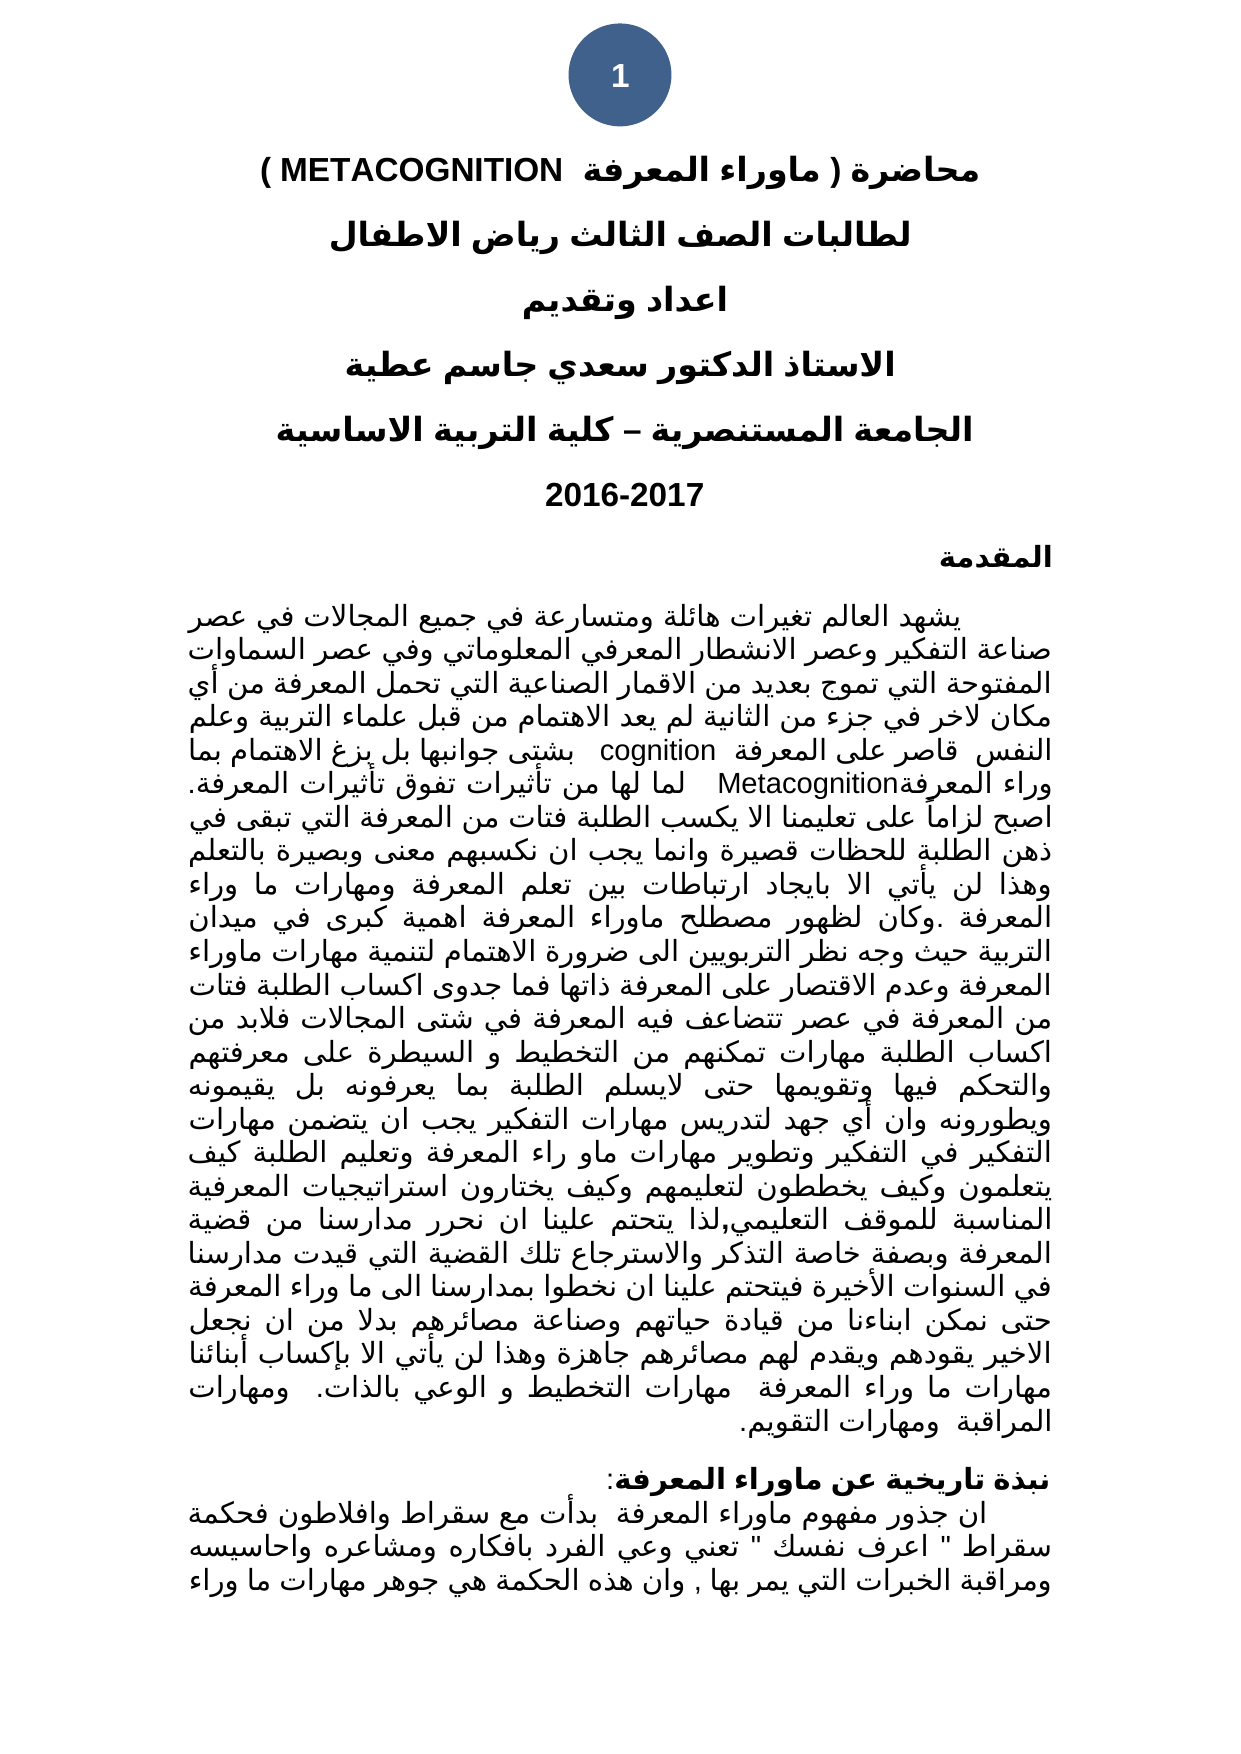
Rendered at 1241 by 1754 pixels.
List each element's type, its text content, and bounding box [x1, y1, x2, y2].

text يشهد العالم تغيرات هائلة ومتسارعة في جميع المجالات في عصر صناعة التفكير وعصر الانشطار المعرفي المعلوماتي وفي عصر السماوات المفتوحة التي تموج بعديد من الاقمار الصناعية التي تحمل المعرفة من أي مكان لاخر في جزء من الثانية لم يعد الاهتمام من قبل علماء التربية وعلم النفس قاصر على المعرفة cognition بشتى جوانبها بل بزغ الاهتمام بما وراء المعرفةMetacognition لما لها من تأثيرات تفوق تأثيرات المعرفة. اصبح لزاماً على تعليمنا الا يكسب الطلبة فتات من المعرفة التي تبقى في ذهن الطلبة للحظات قصيرة وانما يجب ان نكسبهم معنى وبصيرة بالتعلم وهذا لن يأتي الا بايجاد ارتباطات بين تعلم المعرفة ومهارات ما وراء المعرفة .وكان لظهور مصطلح ماوراء المعرفة اهمية كبرى في ميدان التربية حيث وجه نظر التربويين الى ضرورة الاهتمام لتنمية مهارات ماوراء المعرفة وعدم الاقتصار على المعرفة ذاتها فما جدوى اكساب الطلبة فتات من المعرفة في عصر تتضاعف فيه المعرفة في شتى المجالات فلابد من اكساب الطلبة مهارات تمكنهم من التخطيط و السيطرة على معرفتهم والتحكم فيها وتقويمها حتى لايسلم الطلبة بما يعرفونه بل يقيمونه ويطورونه وان أي جهد لتدريس مهارات التفكير يجب ان يتضمن مهارات التفكير في التفكير وتطوير مهارات ماو راء المعرفة وتعليم الطلبة كيف يتعلمون وكيف يخططون لتعليمهم وكيف يختارون استراتيجيات المعرفية المناسبة للموقف التعليمي,لذا يتحتم علينا ان نحرر مدارسنا من قضية المعرفة وبصفة خاصة التذكر والاسترجاع تلك القضية التي قيدت مدارسنا في السنوات الأخيرة فيتحتم علينا ان نخطوا بمدارسنا الى ما وراء المعرفة حتى نمكن ابناءنا من قيادة حياتهم وصناعة مصائرهم بدلا من ان نجعل الاخير يقودهم ويقدم لهم مصائرهم جاهزة وهذا لن يأتي الا بإكساب أبنائنا مهارات ما وراء المعرفة مهارات التخطيط و الوعي بالذات. ومهارات المراقبة ومهارات التقويم. [187, 598, 1053, 1437]
text 2016-2017 [187, 475, 1053, 513]
text المقدمة [187, 540, 1053, 573]
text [187, 1496, 1053, 1596]
text لطالبات الصف الثالث رياض الاطفال [187, 215, 1053, 253]
text الاستاذ الدكتور سعدي جاسم عطية [187, 345, 1053, 383]
text نبذة تاريخية عن ماوراء المعرفة: [187, 1462, 1053, 1496]
text الجامعة المستنصرية – كلية التربية الاساسية [187, 410, 1053, 448]
text محاضرة ( ماوراء المعرفة METACOGNITION ) [187, 150, 1053, 188]
text اعداد وتقديم [187, 280, 1053, 318]
